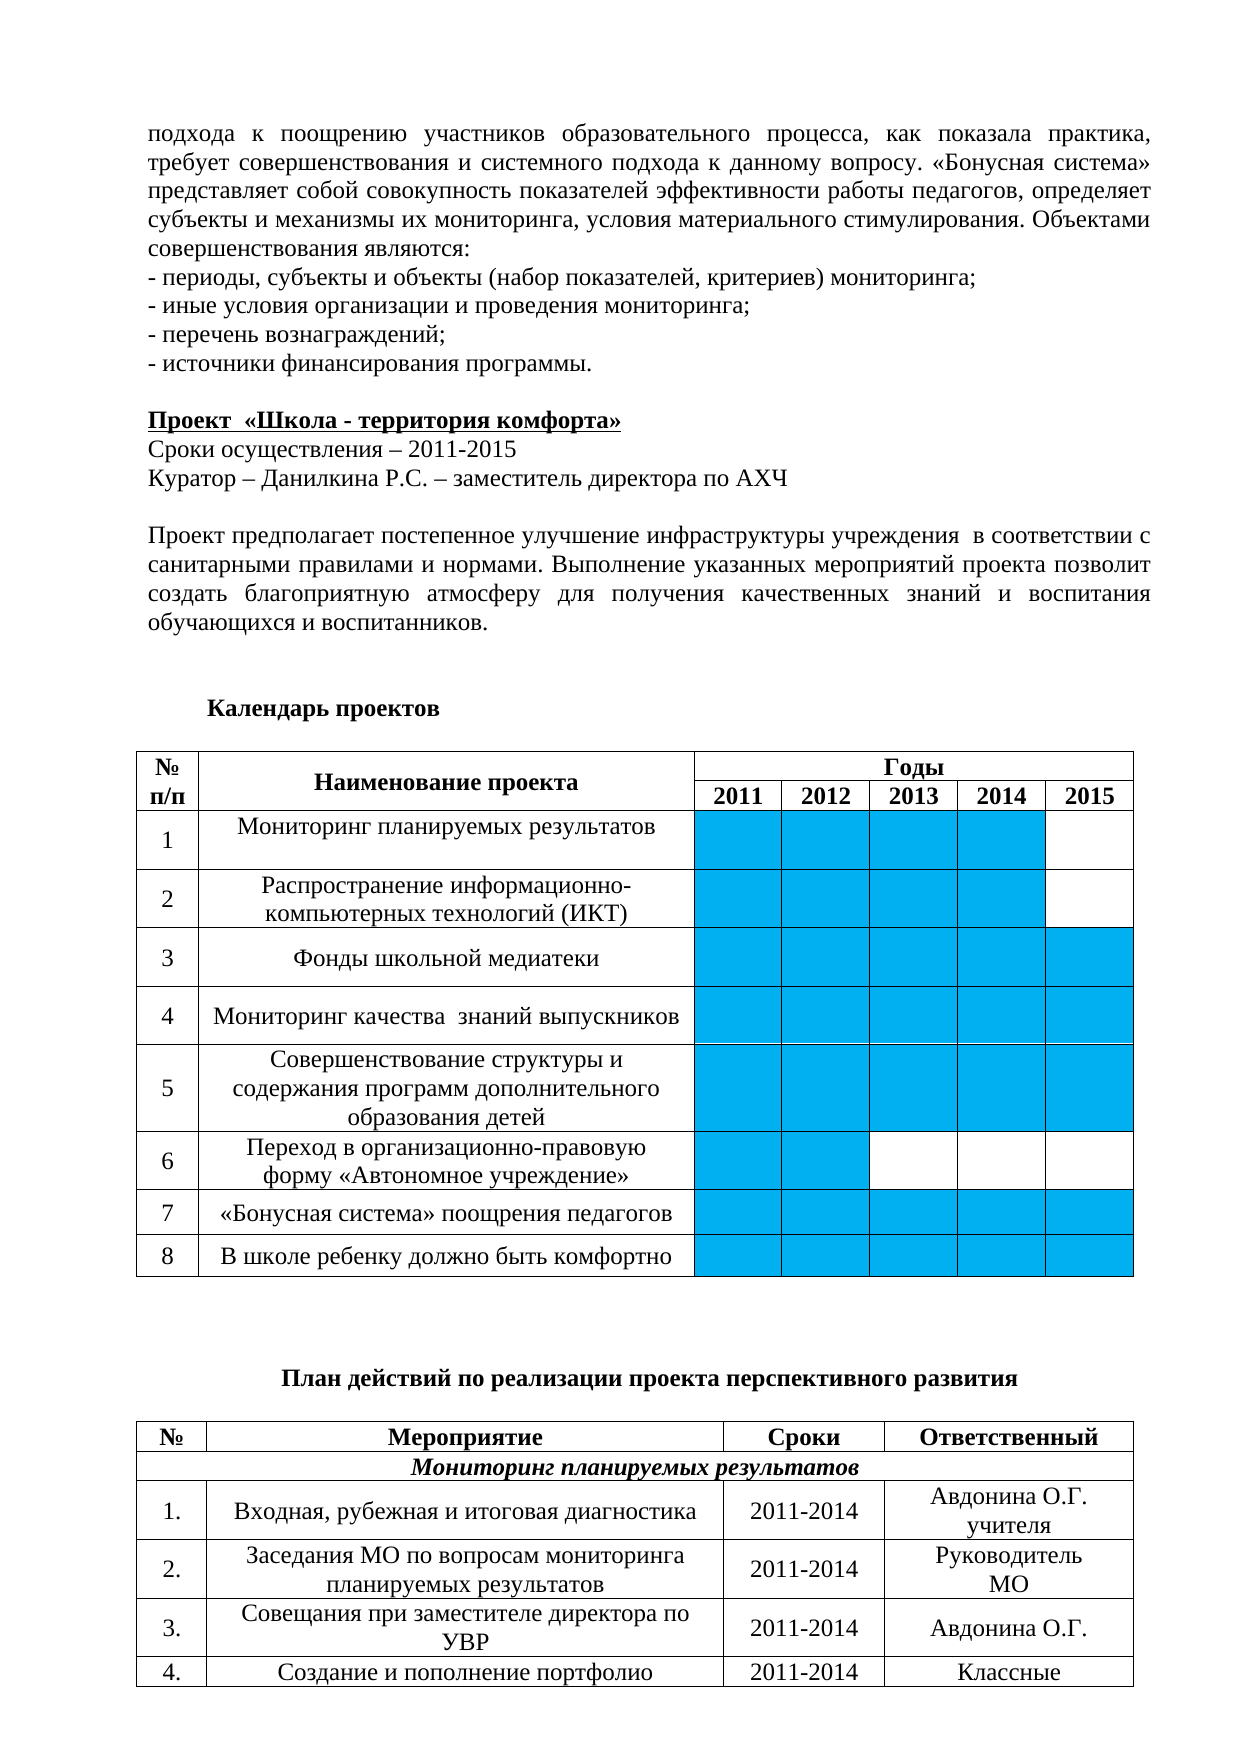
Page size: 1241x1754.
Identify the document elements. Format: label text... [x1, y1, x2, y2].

table_cell [958, 987, 1045, 1043]
table_cell [1046, 1190, 1133, 1234]
table_cell 2011-2014 [724, 1481, 884, 1539]
table_cell 3. [137, 1599, 206, 1656]
table_cell 7 [137, 1190, 198, 1234]
table_cell Распространение информационно-компьютерных технологий (ИКТ) [199, 870, 694, 927]
table_cell [695, 1190, 781, 1234]
table_cell [1046, 1235, 1133, 1276]
table_cell 8 [137, 1235, 198, 1276]
table_cell [870, 928, 957, 986]
table_cell [870, 1235, 957, 1276]
table_cell 1. [137, 1481, 206, 1539]
table_cell [1046, 811, 1133, 869]
table_cell 6 [137, 1132, 198, 1189]
table_cell [870, 1132, 957, 1189]
table_cell [958, 1045, 1045, 1131]
table_cell Совещания при заместителе директора по УВР [207, 1599, 723, 1656]
table_cell Авдонина О.Г. учителя [885, 1481, 1133, 1539]
table_cell [958, 811, 1045, 869]
table_cell [1046, 870, 1133, 927]
table_header Ответственный [885, 1422, 1133, 1451]
text Проект предполагает постепенное улучшение инфраструктуры учреждения в соответствии с санитарными правилами и нормами. Выполнение указанных мероприятий проекта позволит создать благоприятную атмосферу для получения качественных знаний и воспитания обучающихся и воспитанников. [148, 521, 1152, 636]
table_cell [1046, 1045, 1133, 1131]
table_header Мероприятие [207, 1422, 723, 1451]
table_cell 2014 [958, 781, 1045, 810]
table_header № [137, 1422, 206, 1451]
table_cell 2012 [782, 781, 869, 810]
text - периоды, субъекты и объекты (набор показателей, критериев) мониторинга; [148, 262, 1152, 291]
text - иные условия организации и проведения мониторинга; [148, 291, 1152, 319]
text Сроки осуществления – 2011-2015 [148, 434, 1152, 463]
table_cell [695, 928, 781, 986]
table_cell 4 [137, 987, 198, 1043]
table_cell 2013 [870, 781, 957, 810]
table_cell [1046, 1132, 1133, 1189]
table_cell [782, 1235, 869, 1276]
table_cell [695, 1235, 781, 1276]
table_cell [695, 811, 781, 869]
table_cell [870, 987, 957, 1043]
table_cell [782, 870, 869, 927]
table_cell [782, 987, 869, 1043]
text Проект «Школа - территория комфорта» [148, 406, 1152, 434]
table_cell [695, 870, 781, 927]
table_cell Мониторинг качества знаний выпускников [199, 987, 694, 1043]
table_cell Переход в организационно-правовую форму «Автономное учреждение» [199, 1132, 694, 1189]
table_cell [782, 811, 869, 869]
table_cell 2011-2014 [724, 1599, 884, 1656]
table_cell Авдонина О.Г. [885, 1599, 1133, 1656]
table_cell Входная, рубежная и итоговая диагностика [207, 1481, 723, 1539]
table_cell 3 [137, 928, 198, 986]
table_cell Руководитель МО [885, 1540, 1133, 1597]
table_cell В школе ребенку должно быть комфортно [199, 1235, 694, 1276]
table_cell [782, 1045, 869, 1131]
table_cell 2011-2014 [724, 1657, 884, 1686]
table_cell «Бонусная система» поощрения педагогов [199, 1190, 694, 1234]
table_cell [958, 1132, 1045, 1189]
table_cell [870, 1190, 957, 1234]
table_cell 2011 [695, 781, 781, 810]
table_header Годы [695, 752, 1133, 780]
table_cell Заседания МО по вопросам мониторинга планируемых результатов [207, 1540, 723, 1597]
table_cell [958, 1235, 1045, 1276]
table_header Сроки [724, 1422, 884, 1451]
table_cell Фонды школьной медиатеки [199, 928, 694, 986]
table_cell 2011-2014 [724, 1540, 884, 1597]
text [148, 118, 1152, 262]
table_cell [885, 1657, 1133, 1686]
table_cell [958, 870, 1045, 927]
table_cell 2. [137, 1540, 206, 1597]
table_cell Мониторинг планируемых результатов [199, 811, 694, 869]
table_cell [870, 1045, 957, 1131]
table_cell Совершенствование структуры и содержания программ дополнительного образования детей [199, 1045, 694, 1131]
table_cell 2015 [1046, 781, 1133, 810]
text План действий по реализации проекта перспективного развития [148, 1363, 1152, 1392]
text Календарь проектов [148, 693, 1152, 722]
table_header № п/п [137, 752, 198, 810]
table_cell 1 [137, 811, 198, 869]
table_cell 2 [137, 870, 198, 927]
table_cell [958, 928, 1045, 986]
text Куратор – Данилкина Р.С. – заместитель директора по АХЧ [148, 463, 1152, 492]
table_cell 5 [137, 1045, 198, 1131]
table_cell Мониторинг планируемых результатов [137, 1452, 1133, 1480]
table_cell [782, 1190, 869, 1234]
table_header Наименование проекта [199, 752, 694, 810]
table_cell [870, 870, 957, 927]
table_cell [695, 1132, 781, 1189]
text - источники финансирования программы. [148, 348, 1152, 377]
table_cell [958, 1190, 1045, 1234]
table_cell [870, 811, 957, 869]
table_cell [782, 1132, 869, 1189]
table_cell [695, 1045, 781, 1131]
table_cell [207, 1657, 723, 1686]
table_cell [1046, 987, 1133, 1043]
table_cell 4. [137, 1657, 206, 1686]
text - перечень вознаграждений; [148, 319, 1152, 348]
table_cell [695, 987, 781, 1043]
table_cell [1046, 928, 1133, 986]
table_cell [782, 928, 869, 986]
